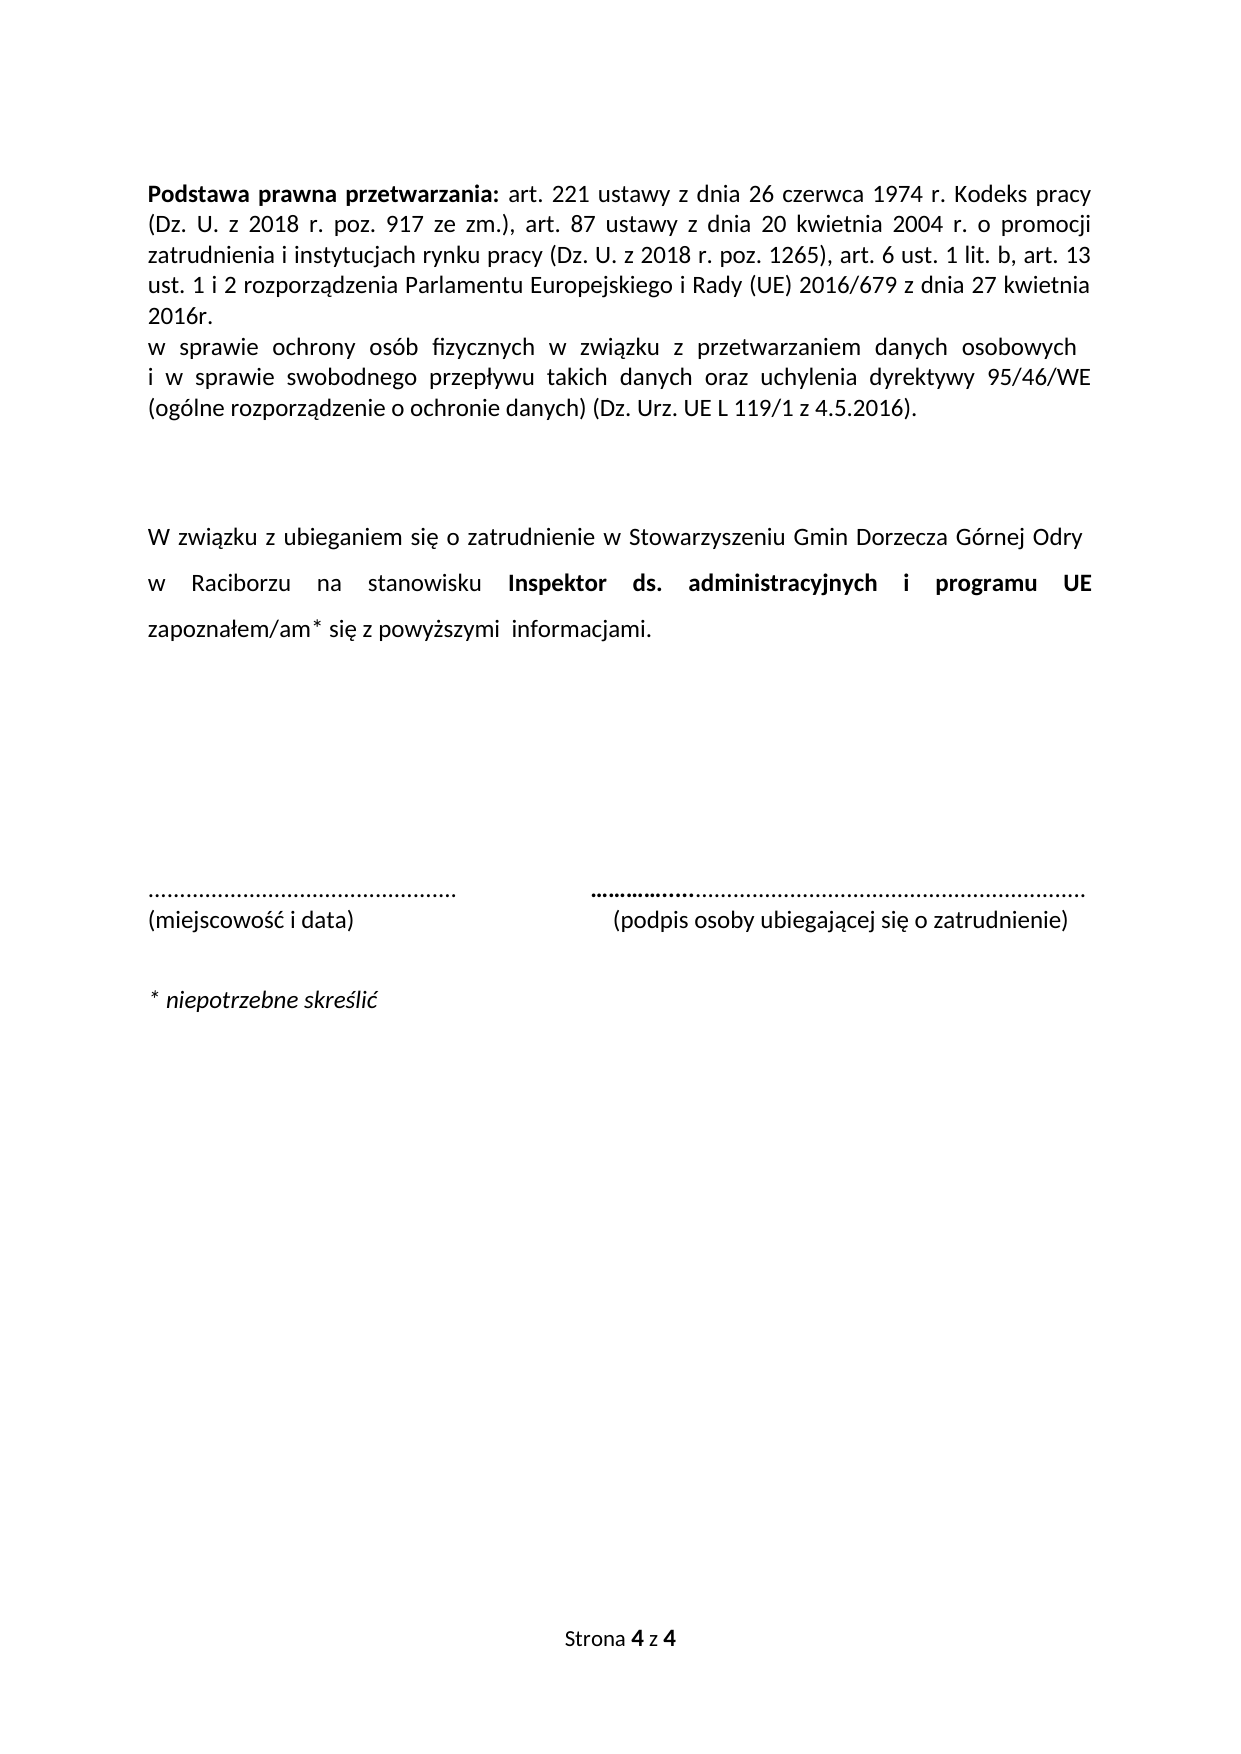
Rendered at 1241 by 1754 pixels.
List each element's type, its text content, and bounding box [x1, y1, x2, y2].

text W związku z ubieganiem się o zatrudnienie w Stowarzyszeniu Gmin Dorzecza Górnej Odry w Raciborzu na stanowisku Inspektor ds. administracyjnych i programu UE zapoznałem/am* się z powyższymi informacjami. [148, 521, 1093, 643]
text Podstawa prawna przetwarzania: art. 221 ustawy z dnia 26 czerwca 1974 r. Kodeks pracy (Dz. U. z 2018 r. poz. 917 ze zm.), art. 87 ustawy z dnia 20 kwietnia 2004 r. o promocji zatrudnienia i instytucjach rynku pracy (Dz. U. z 2018 r. poz. 1265), art. 6 ust. 1 lit. b, art. 13 ust. 1 i 2 rozporządzenia Parlamentu Europejskiego i Rady (UE) 2016/679 z dnia 27 kwietnia 2016r. w sprawie ochrony osób fizycznych w związku z przetwarzaniem danych osobowych i w sprawie swobodnego przepływu takich danych oraz uchylenia dyrektywy 95/46/WE (ogólne rozporządzenie o ochronie danych) (Dz. Urz. UE L 119/1 z 4.5.2016). [148, 178, 1093, 422]
text * niepotrzebne skreślić [148, 984, 1085, 1015]
text ................................................. …………................................................................... [148, 874, 1093, 904]
text (miejscowość i data) (podpis osoby ubiegającej się o zatrudnienie) [148, 904, 1093, 935]
